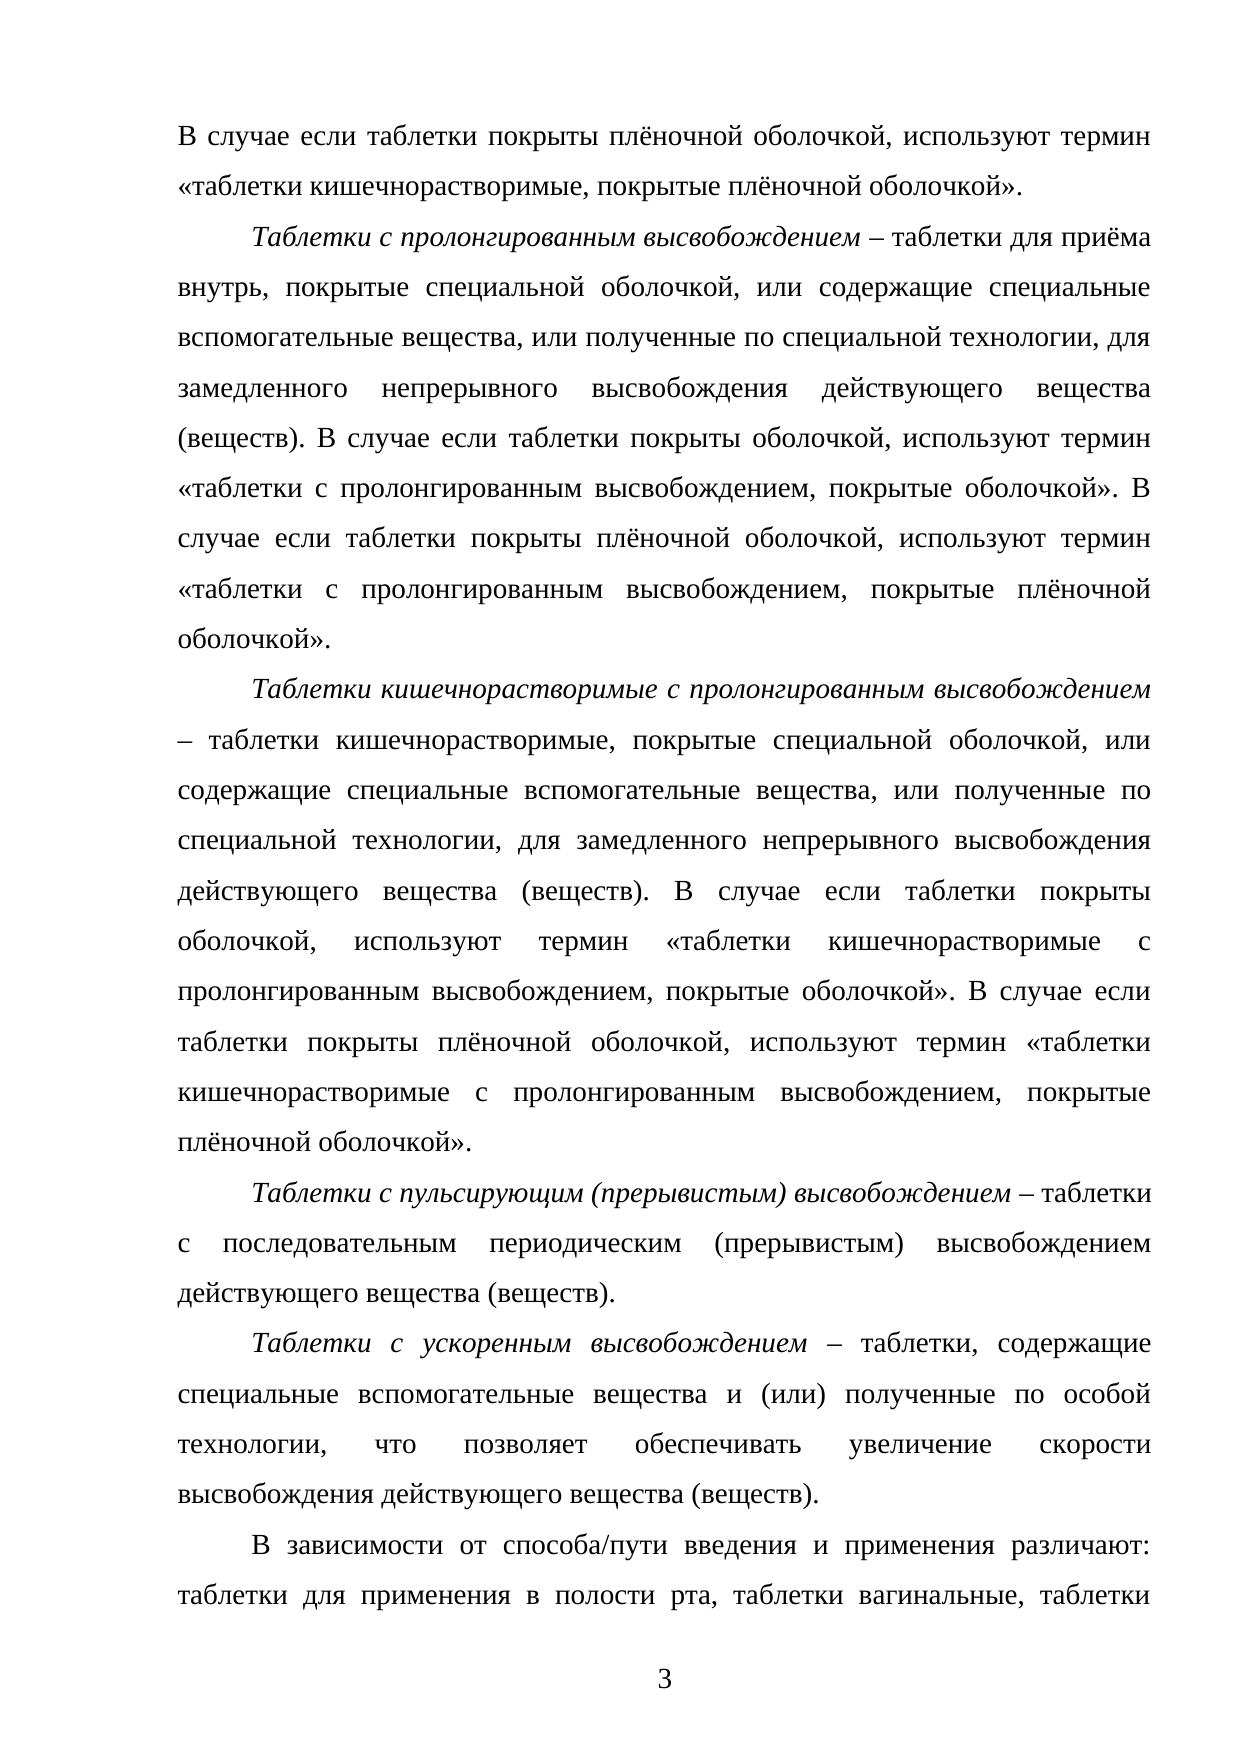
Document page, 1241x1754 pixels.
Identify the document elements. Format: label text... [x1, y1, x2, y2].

text Таблетки с пролонгированным высвобождением – таблетки для приёма внутрь, покрытые специальной оболочкой, или содержащие специальные вспомогательные вещества, или полученные по специальной технологии, для замедленного непрерывного высвобождения действующего вещества (веществ). В случае если таблетки покрыты оболочкой, используют термин «таблетки с пролонгированным высвобождением, покрытые оболочкой». В случае если таблетки покрыты плёночной оболочкой, используют термин «таблетки с пролонгированным высвобождением, покрытые плёночной оболочкой». [177, 219, 1152, 655]
text Таблетки с пульсирующим (прерывистым) высвобождением – таблетки с последовательным периодическим (прерывистым) высвобождением действующего вещества (веществ). [177, 1175, 1152, 1309]
text Таблетки с ускоренным высвобождением – таблетки, содержащие специальные вспомогательные вещества и (или) полученные по особой технологии, что позволяет обеспечивать увеличение скорости высвобождения действующего вещества (веществ). [177, 1326, 1152, 1510]
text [177, 118, 1152, 202]
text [177, 1527, 1152, 1611]
text Таблетки кишечнорастворимые с пролонгированным высвобождением – таблетки кишечнорастворимые, покрытые специальной оболочкой, или содержащие специальные вспомогательные вещества, или полученные по специальной технологии, для замедленного непрерывного высвобождения действующего вещества (веществ). В случае если таблетки покрыты оболочкой, используют термин «таблетки кишечнорастворимые с пролонгированным высвобождением, покрытые оболочкой». В случае если таблетки покрыты плёночной оболочкой, используют термин «таблетки кишечнорастворимые с пролонгированным высвобождением, покрытые плёночной оболочкой». [177, 672, 1152, 1158]
